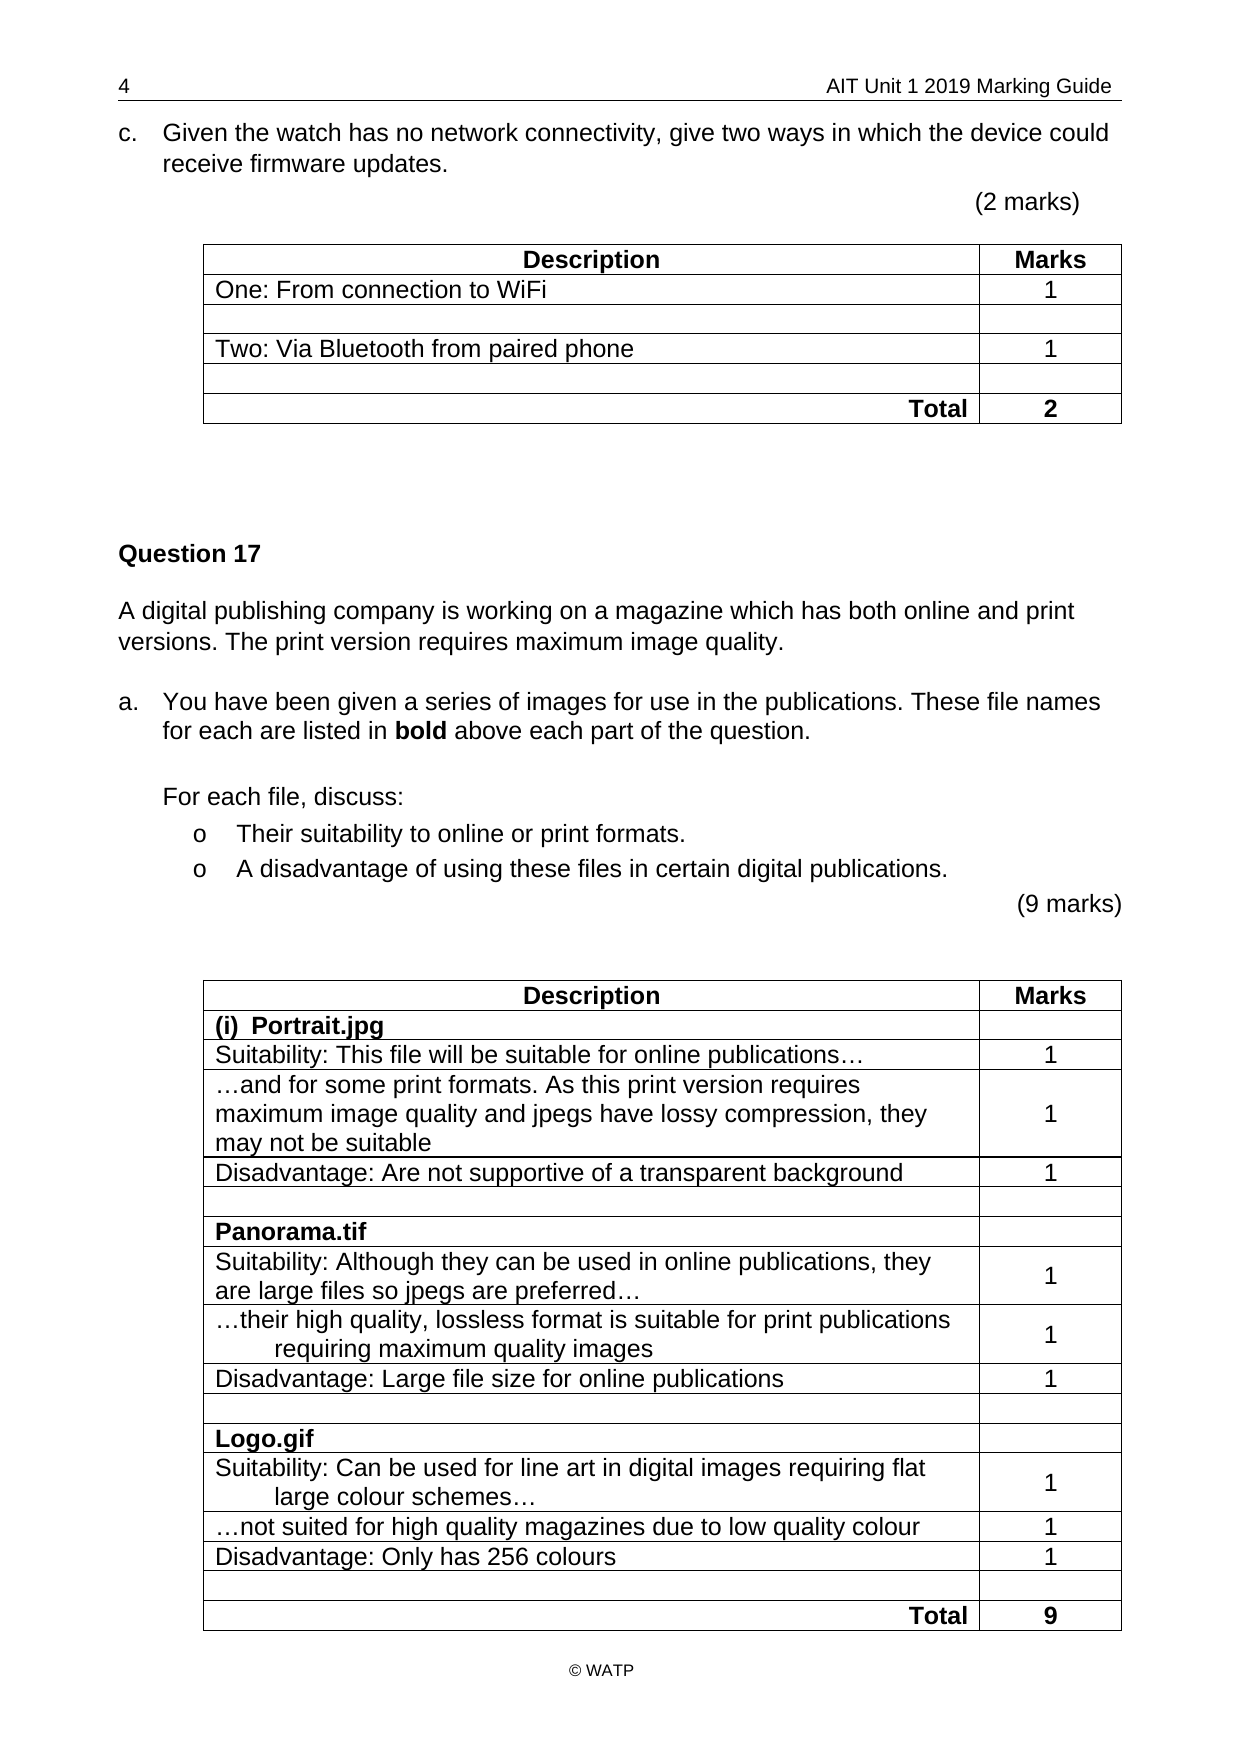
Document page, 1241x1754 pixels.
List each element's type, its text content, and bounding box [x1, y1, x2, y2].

list For each file, discuss: [162, 782, 1122, 810]
table_cell 1 [980, 1305, 1121, 1363]
table_cell Suitability: This file will be suitable for online publications… [204, 1040, 979, 1069]
table_cell Portrait.jpg [204, 1011, 979, 1039]
table_cell 1 [980, 275, 1121, 303]
table_cell 1 [980, 1158, 1121, 1186]
table_cell 1 [980, 1364, 1121, 1393]
table_cell 1 [980, 1512, 1121, 1541]
table_cell One: From connection to WiFi [204, 275, 979, 303]
table_cell 9 [980, 1601, 1121, 1630]
table_cell …and for some print formats. As this print version requires maximum image quality and jpegs have lossy compression, they may not be suitable [204, 1070, 979, 1156]
text (2 marks) [118, 186, 1122, 215]
table_cell Logo.gif [204, 1424, 979, 1452]
table_cell [980, 1571, 1121, 1600]
table_cell Disadvantage: Only has 256 colours [204, 1542, 979, 1570]
table_cell Total [204, 1601, 979, 1630]
table_cell Panorama.tif [204, 1217, 979, 1246]
table_cell 1 [980, 334, 1121, 363]
table_cell Disadvantage: Are not supportive of a transparent background [204, 1158, 979, 1186]
table_cell [980, 1394, 1121, 1422]
table_cell …their high quality, lossless format is suitable for print publications requiring maximum quality images [204, 1305, 979, 1363]
text Question 17 [118, 539, 1122, 567]
table_cell 1 [980, 1542, 1121, 1570]
table_cell [980, 305, 1121, 333]
table_cell Two: Via Bluetooth from paired phone [204, 334, 979, 363]
table_cell 2 [980, 394, 1121, 423]
table_cell [980, 1217, 1121, 1246]
table_cell [204, 1394, 979, 1422]
table_cell 1 [980, 1070, 1121, 1156]
table_cell [204, 1571, 979, 1600]
table_cell Disadvantage: Large file size for online publications [204, 1364, 979, 1393]
table_cell [980, 1424, 1121, 1452]
table_cell 1 [980, 1247, 1121, 1304]
list Their suitability to online or print formats. [192, 819, 1122, 850]
table_cell [980, 1187, 1121, 1216]
list A disadvantage of using these files in certain digital publications. [192, 854, 1122, 885]
table_cell [980, 1011, 1121, 1039]
table_header Description [204, 245, 979, 274]
table_cell 1 [980, 1453, 1121, 1511]
table_header Marks [980, 981, 1121, 1009]
table_cell Suitability: Although they can be used in online publications, they are large files so jpegs are preferred… [204, 1247, 979, 1304]
table_cell [980, 364, 1121, 393]
table_cell 1 [980, 1040, 1121, 1069]
table_cell [204, 364, 979, 393]
list You have been given a series of images for use in the publications. These file names for each are listed in bold above each part of the question. [118, 687, 1122, 744]
table_header Description [204, 981, 979, 1009]
list A digital publishing company is working on a magazine which has both online and print versions. The print version requires maximum image quality. [118, 596, 1122, 656]
table_cell [204, 1187, 979, 1216]
list Given the watch has no network connectivity, give two ways in which the device could receive firmware updates. [118, 118, 1122, 178]
table_cell …not suited for high quality magazines due to low quality colour [204, 1512, 979, 1541]
list (9 marks) [236, 889, 1122, 918]
table_cell Total [204, 394, 979, 423]
table_header Marks [980, 245, 1121, 274]
table_cell Suitability: Can be used for line art in digital images requiring flat large colour schemes… [204, 1453, 979, 1511]
table_cell [204, 305, 979, 333]
